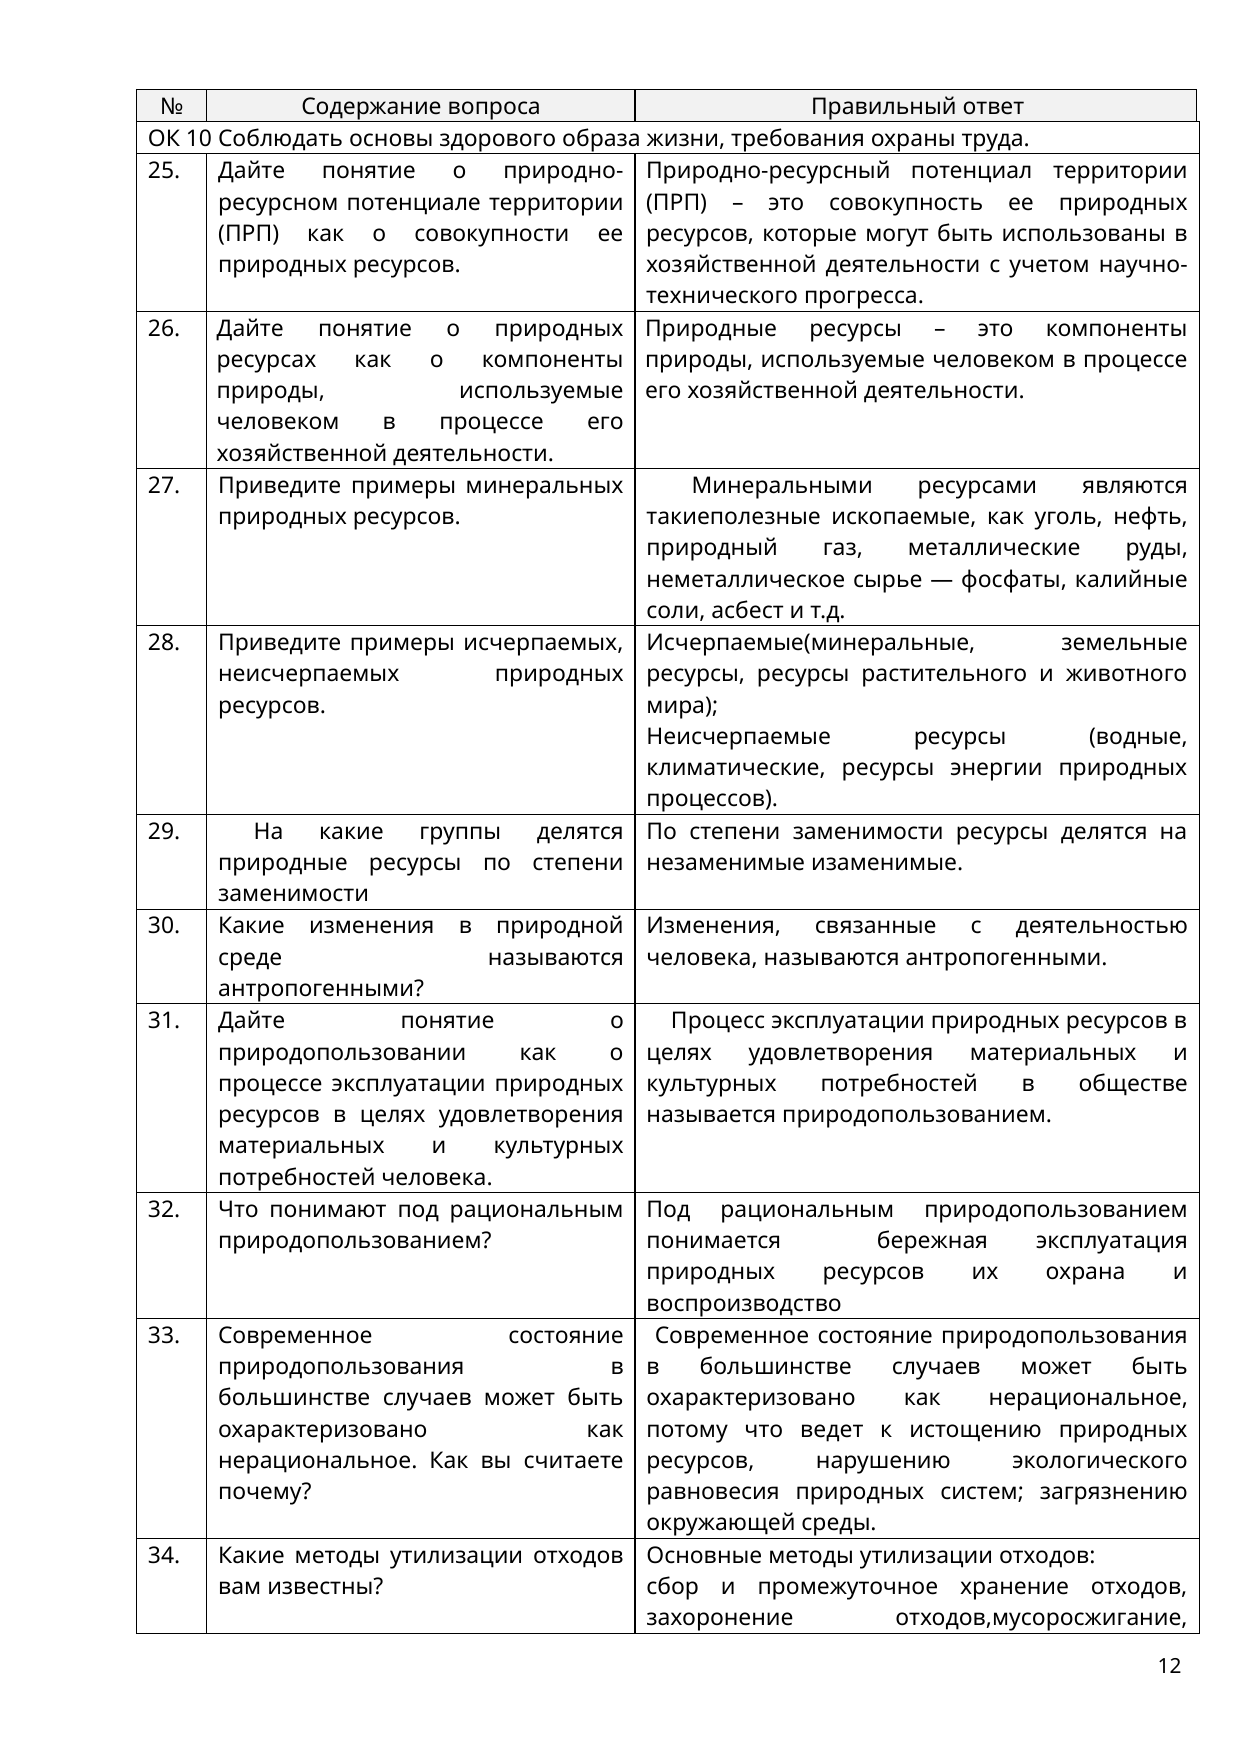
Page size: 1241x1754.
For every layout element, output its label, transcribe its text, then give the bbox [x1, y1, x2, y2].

table_cell Приведите примеры минеральных природных ресурсов. [207, 469, 634, 625]
table_cell Дайте понятие о природно-ресурсном потенциале территории (ПРП) как о совокупности ее природных ресурсов. [207, 154, 634, 311]
table_cell Под рациональным природопользованием понимается бережная эксплуатация природных ресурсов их охрана и воспроизводство [636, 1193, 1199, 1318]
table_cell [137, 122, 1199, 153]
table_cell Приведите примеры исчерпаемых, неисчерпаемых природных ресурсов. [207, 626, 634, 814]
table_cell [137, 815, 206, 908]
table_cell [137, 312, 206, 468]
table_header Содержание вопроса [207, 90, 634, 121]
table_cell [137, 1319, 206, 1538]
table_header Правильный ответ [636, 90, 1196, 121]
table_cell Исчерпаемые(минеральные, земельные ресурсы, ресурсы растительного и животного мира); Неисчерпаемые ресурсы (водные, климатические, ресурсы энергии природных процессов). [636, 626, 1199, 814]
table_cell Современное состояние природопользования в большинстве случаев может быть охарактеризовано как нерациональное. Как вы считаете почему? [207, 1319, 634, 1538]
table_cell [137, 154, 206, 311]
table_cell [137, 910, 206, 1003]
table_cell [137, 1539, 206, 1632]
table_cell Что понимают под рациональным природопользованием? [207, 1193, 634, 1318]
table_cell Современное состояние природопользования в большинстве случаев может быть охарактеризовано как нерациональное, потому что ведет к истощению природных ресурсов, нарушению экологического равновесия природных систем; загрязнению окружающей среды. [636, 1319, 1199, 1538]
table_cell На какие группы делятся природные ресурсы по степени заменимости [207, 815, 634, 908]
table_cell [137, 1193, 206, 1318]
table_cell Процесс эксплуатации природных ресурсов в целях удовлетворения материальных и культурных потребностей в обществе называется природопользованием. [636, 1004, 1199, 1192]
table_cell Природные ресурсы – это компоненты природы, используемые человеком в процессе его хозяйственной деятельности. [636, 312, 1199, 468]
table_cell По степени заменимости ресурсы делятся на незаменимые изаменимые. [636, 815, 1199, 908]
table_cell [137, 1004, 206, 1192]
table_cell [137, 469, 206, 625]
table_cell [207, 1539, 634, 1632]
table_cell Дайте понятие о природных ресурсах как о компоненты природы, используемые человеком в процессе его хозяйственной деятельности. [207, 312, 634, 468]
table_cell Изменения, связанные с деятельностью человека, называются антропогенными. [636, 910, 1199, 1003]
table_cell Дайте понятие о природопользовании как о процессе эксплуатации природных ресурсов в целях удовлетворения материальных и культурных потребностей человека. [207, 1004, 634, 1192]
table_cell Какие изменения в природной среде называются антропогенными? [207, 910, 634, 1003]
table_cell Природно-ресурсный потенциал территории (ПРП) – это совокупность ее природных ресурсов, которые могут быть использованы в хозяйственной деятельности с учетом научно-технического прогресса. [636, 154, 1199, 311]
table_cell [636, 1539, 1199, 1632]
table_header № [137, 90, 206, 121]
table_cell Минеральными ресурсами являются такиеполезные ископаемые, как уголь, нефть, природный газ, металлические руды, неметаллическое сырье — фосфаты, калийные соли, асбест и т.д. [636, 469, 1199, 625]
table_cell [137, 626, 206, 814]
